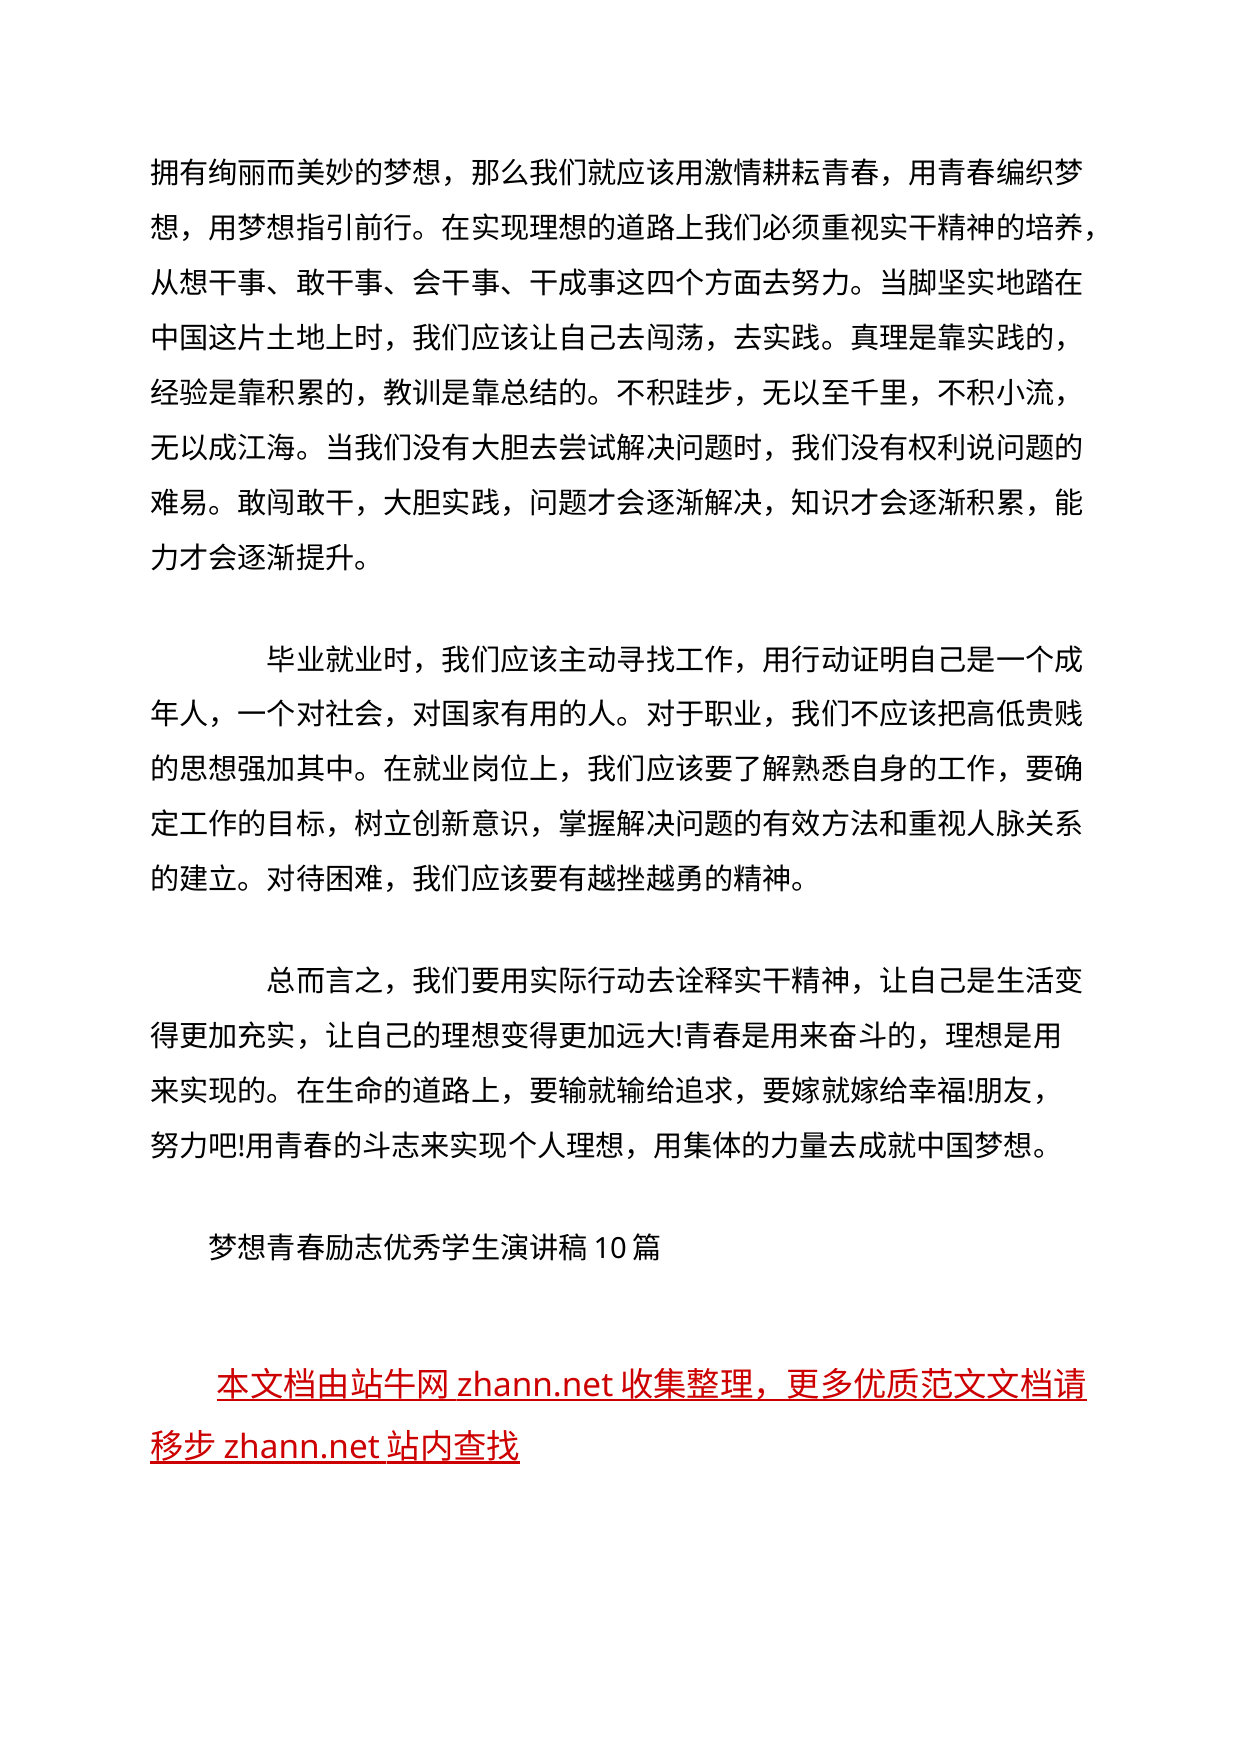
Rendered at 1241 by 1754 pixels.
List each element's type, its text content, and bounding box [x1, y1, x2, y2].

text 梦想青春励志优秀学生演讲稿10篇 [150, 1224, 1090, 1267]
text 总而言之，我们要用实际行动去诠释实干精神，让自己是生活变得更加充实，让自己的理想变得更加远大!青春是用来奋斗的，理想是用来实现的。在生命的道路上，要输就输给追求，要嫁就嫁给幸福!朋友，努力吧!用青春的斗志来实现个人理想，用集体的力量去成就中国梦想。 [150, 957, 1090, 1165]
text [150, 150, 1090, 577]
text 毕业就业时，我们应该主动寻找工作，用行动证明自己是一个成年人，一个对社会，对国家有用的人。对于职业，我们不应该把高低贵贱的思想强加其中。在就业岗位上，我们应该要了解熟悉自身的工作，要确定工作的目标，树立创新意识，掌握解决问题的有效方法和重视人脉关系的建立。对待困难，我们应该要有越挫越勇的精神。 [150, 636, 1090, 898]
text 本文档由站牛网zhann.net收集整理，更多优质范文文档请移步zhann.net站内查找 [150, 1357, 1090, 1469]
